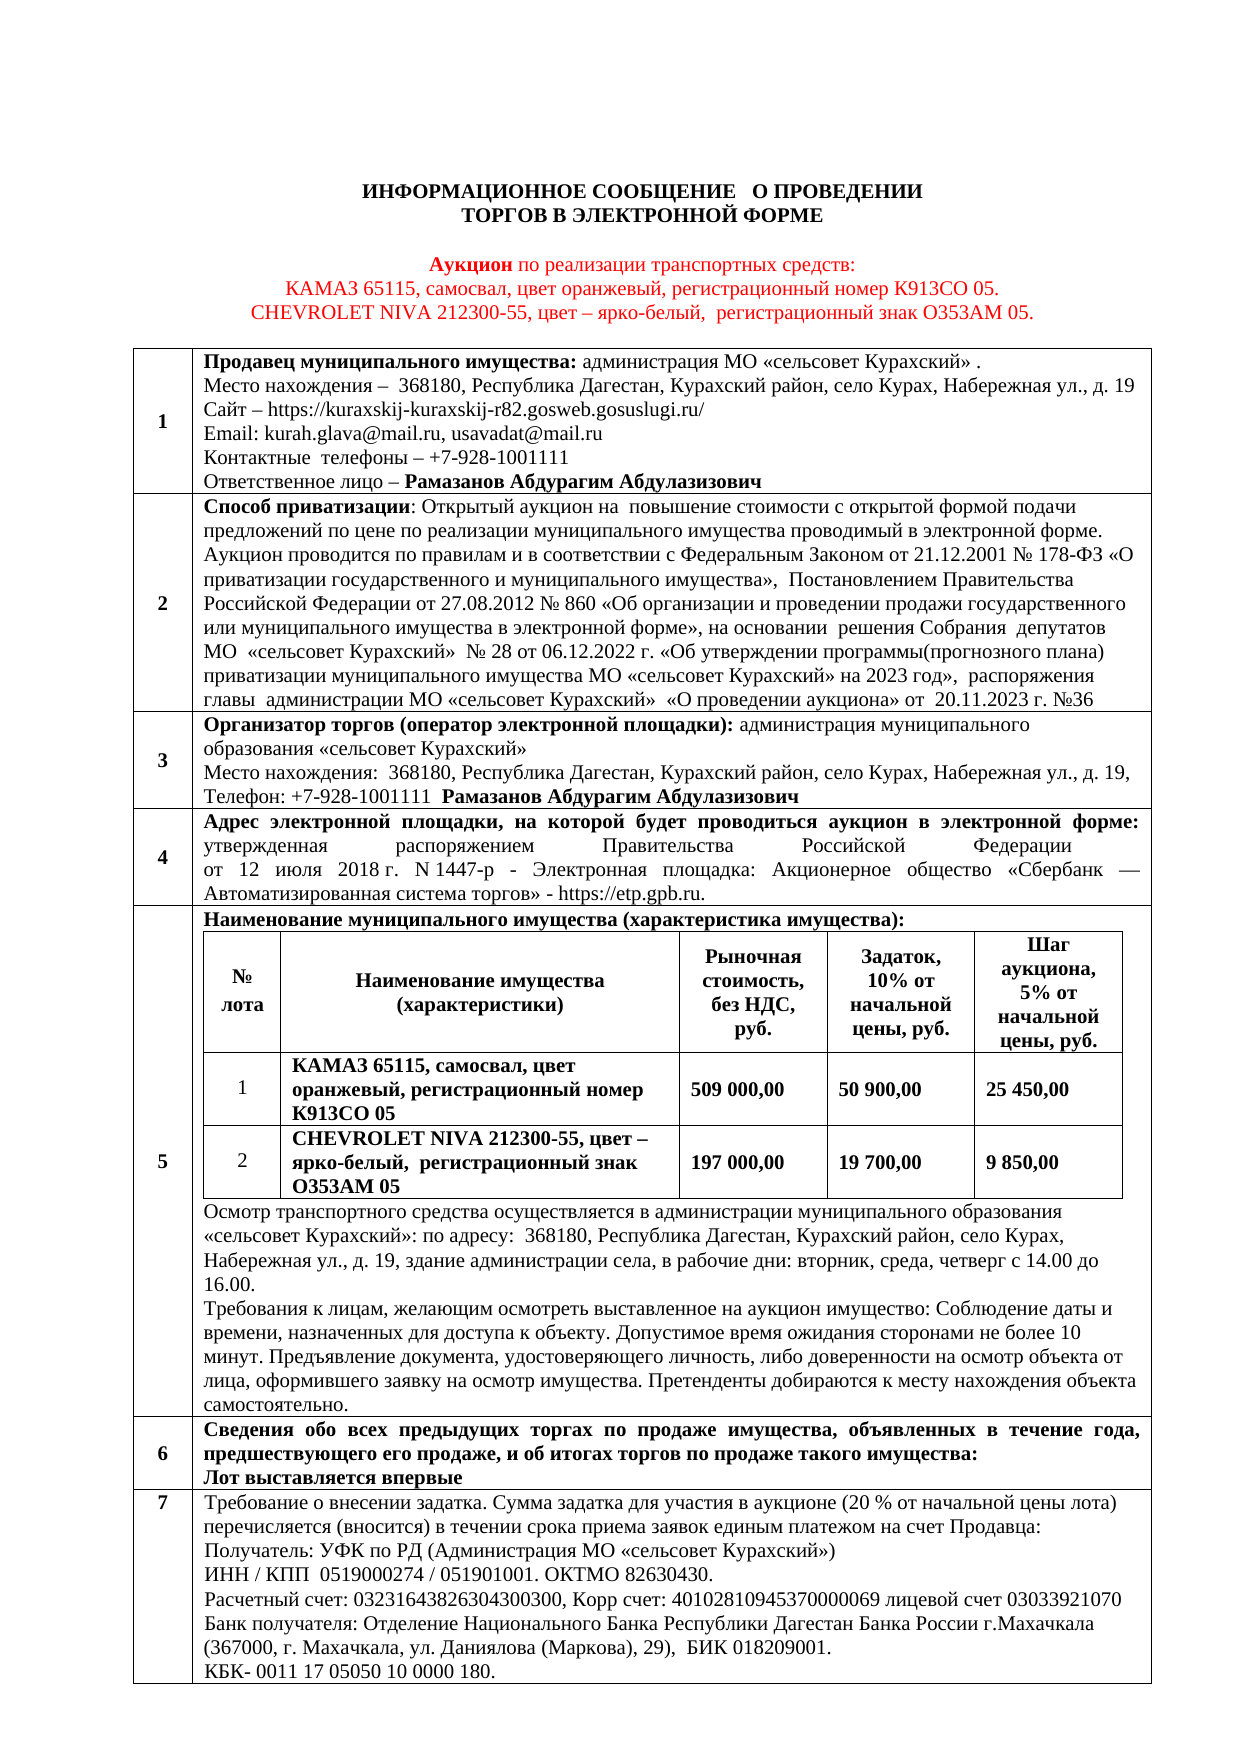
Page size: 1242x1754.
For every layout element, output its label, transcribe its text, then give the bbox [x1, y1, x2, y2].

table_cell Организатор торгов (оператор электронной площадки): администрация муниципального образования «сельсовет Курахский» Место нахождения: 368180, Республика Дагестан, Курахский район, село Курах, Набережная ул., д. 19, Телефон: +7-928-1001111 Рамазанов Абдурагим Абдулазизович [193, 712, 1151, 808]
table_cell Адрес электронной площадки, на которой будет проводиться аукцион в электронной форме: утвержденная распоряжением Правительства Российской Федерации от 12 июля 2018 г. N 1447-р - Электронная площадка: Акционерное общество «Сбербанк — Автоматизированная система торгов» - https://etp.gpb.ru. [193, 809, 1151, 905]
table_cell 3 [134, 712, 192, 808]
text КАМАЗ 65115, самосвал, цвет оранжевый, регистрационный номер К913СО 05. [133, 276, 1152, 300]
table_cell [193, 1490, 1151, 1683]
table_cell 6 [134, 1417, 192, 1489]
table_cell 5 [134, 906, 192, 1416]
table_cell 4 [134, 809, 192, 905]
text ИНФОРМАЦИОННОЕ СООБЩЕНИЕ О ПРОВЕДЕНИИ [133, 179, 1152, 203]
text Аукцион по реализации транспортных средств: [133, 252, 1152, 276]
text ТОРГОВ В ЭЛЕКТРОННОЙ ФОРМЕ [133, 203, 1152, 227]
table_header 1 [134, 349, 192, 493]
table_cell Способ приватизации: Открытый аукцион на повышение стоимости с открытой формой подачи предложений по цене по реализации муниципального имущества проводимый в электронной форме. Аукцион проводится по правилам и в соответствии с Федеральным Законом от 21.12.2001 № 178-ФЗ «О приватизации государственного и муниципального имущества», Постановлением Правительства Российской Федерации от 27.08.2012 № 860 «Об организации и проведении продажи государственного или муниципального имущества в электронной форме», на основании решения Собрания депутатов МО «сельсовет Курахский» № 28 от 06.12.2022 г. «Об утверждении программы(прогнозного плана) приватизации муниципального имущества МО «сельсовет Курахский» на 2023 год», распоряжения главы администрации МО «сельсовет Курахский» «О проведении аукциона» от 20.11.2023 г. №36 [193, 494, 1151, 711]
table_cell 7 [134, 1490, 192, 1683]
table_cell 2 [134, 494, 192, 711]
table_cell Сведения обо всех предыдущих торгах по продаже имущества, объявленных в течение года, предшествующего его продаже, и об итогах торгов по продаже такого имущества: Лот выставляется впервые [193, 1417, 1151, 1489]
table_cell Наименование муниципального имущества (характеристика имущества): Осмотр транспортного средства осуществляется в администрации муниципального образования «сельсовет Курахский»: по адресу: 368180, Республика Дагестан, Курахский район, село Курах, Набережная ул., д. 19, здание администрации села, в рабочие дни: вторник, среда, четверг с 14.00 до 16.00. Требования к лицам, желающим осмотреть выставленное на аукцион имущество: Соблюдение даты и времени, назначенных для доступа к объекту. Допустимое время ожидания сторонами не более 10 минут. Предъявление документа, удостоверяющего личность, либо доверенности на осмотр объекта от лица, оформившего заявку на осмотр имущества. Претенденты добираются к месту нахождения объекта самостоятельно. [193, 906, 1151, 1416]
table_header Продавец муниципального имущества: администрация МО «сельсовет Курахский» . Место нахождения – 368180, Республика Дагестан, Курахский район, село Курах, Набережная ул., д. 19 Сайт – https://kuraxskij-kuraxskij-r82.gosweb.gosuslugi.ru/ Email: kurah.glava@mail.ru, usavadat@mail.ru Контактные телефоны – +7-928-1001111 Ответственное лицо – Рамазанов Абдурагим Абдулазизович [193, 349, 1151, 493]
text CHEVROLET NIVA 212300-55, цвет – ярко-белый, регистрационный знак О353АМ 05. [133, 300, 1152, 324]
